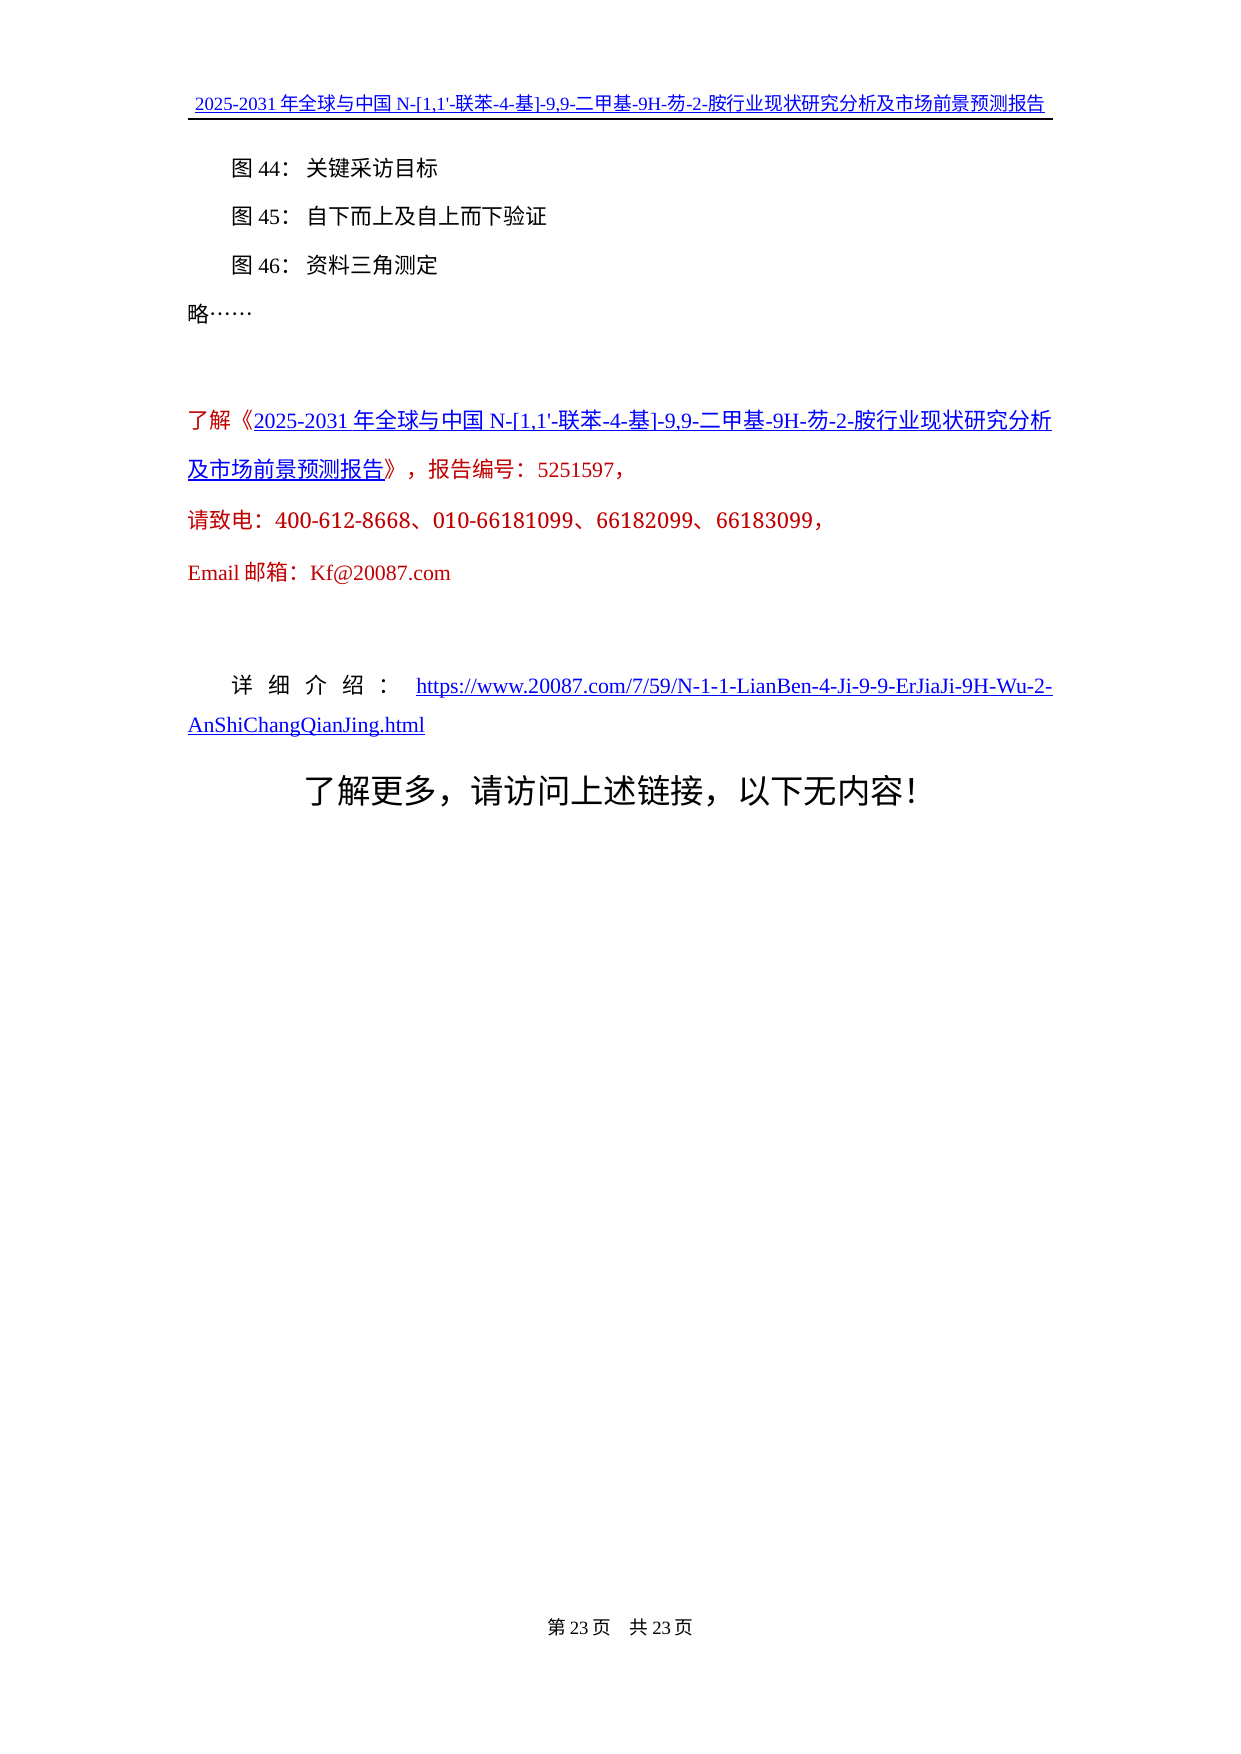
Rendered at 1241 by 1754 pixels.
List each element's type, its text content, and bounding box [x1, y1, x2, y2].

text 请致电：400-612-8668、010-66181099、66182099、66183099， [187, 503, 1053, 536]
text 详细介绍：https://www.20087.com/7/59/N-1-1-LianBen-4-Ji-9-9-ErJiaJi-9H-Wu-2-AnShiChangQianJing.html [187, 668, 1053, 741]
title 了解更多，请访问上述链接，以下无内容！ [187, 757, 1053, 822]
text 了解《2025-2031年全球与中国N-[1,1'-联苯-4-基]-9,9-二甲基-9H-芴-2-胺行业现状研究分析及市场前景预测报告》，报告编号：5251597， [187, 403, 1053, 484]
text Email邮箱：Kf@20087.com [187, 555, 1053, 587]
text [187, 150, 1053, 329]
